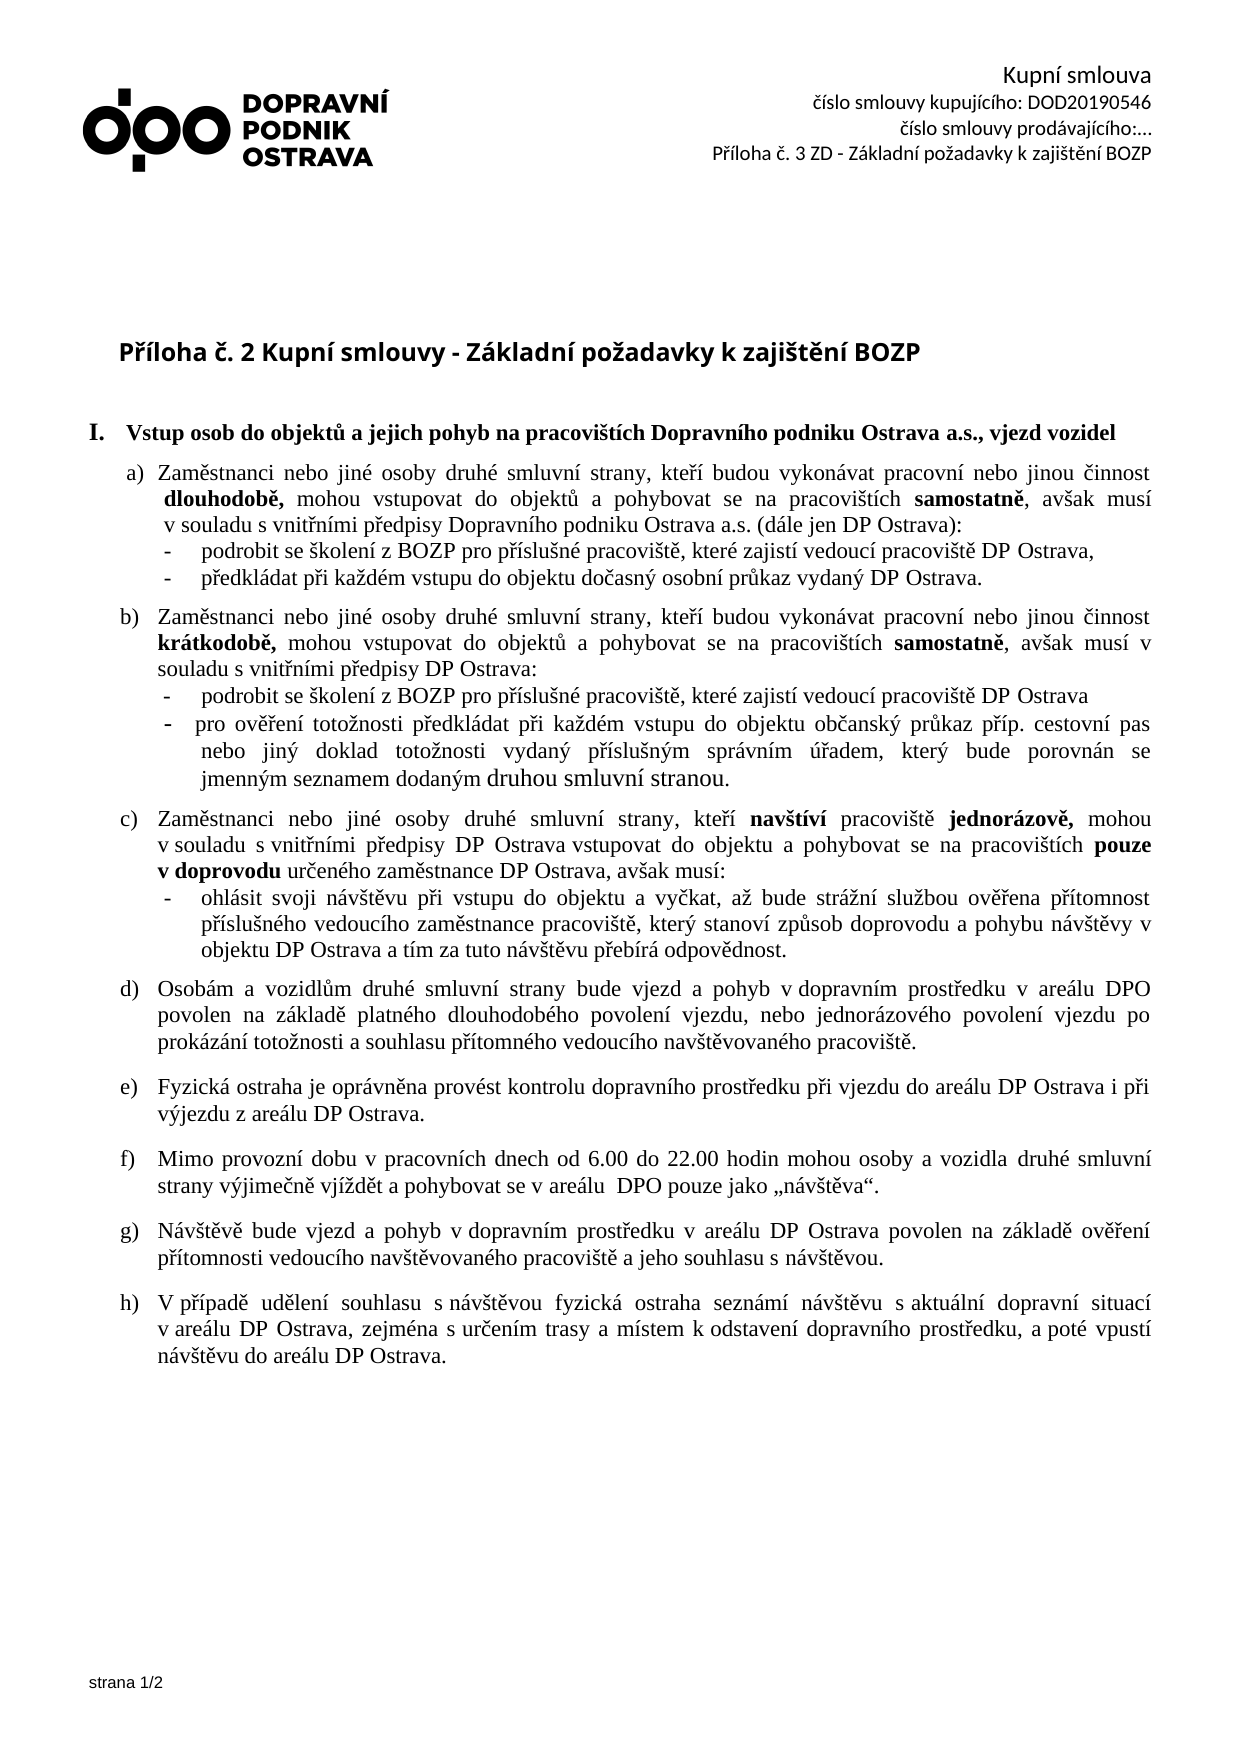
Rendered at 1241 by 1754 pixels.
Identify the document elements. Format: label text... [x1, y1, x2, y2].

subtitle Příloha č. 2 Kupní smlouvy - Základní požadavky k zajištění BOZP [118, 337, 1152, 367]
list Zaměstnanci nebo jiné osoby druhé smluvní strany, kteří budou vykonávat pracovní nebo jinou činnost krátkodobě, mohou vstupovat do objektů a pohybovat se na pracovištích samostatně, avšak musí v souladu s vnitřními předpisy DP Ostrava: [120, 603, 1152, 682]
text I. Vstup osob do objektů a jejich pohyb na pracovištích Dopravního podniku Ostrava a.s., vjezd vozidel [89, 417, 1152, 446]
text - ohlásit svoji návštěvu při vstupu do objektu a vyčkat, až bude strážní službou ověřena přítomnost příslušného vedoucího zaměstnance pracoviště, který stanoví způsob doprovodu a pohybu návštěvy v objektu DP Ostrava a tím za tuto návštěvu přebírá odpovědnost. [164, 884, 1152, 963]
list Návštěvě bude vjezd a pohyb v dopravním prostředku v areálu DP Ostrava povolen na základě ověření přítomnosti vedoucího navštěvovaného pracoviště a jeho souhlasu s návštěvou. [120, 1217, 1152, 1270]
text - podrobit se školení z BOZP pro příslušné pracoviště, které zajistí vedoucí pracoviště DP Ostrava, [164, 538, 1152, 564]
text - podrobit se školení z BOZP pro příslušné pracoviště, které zajistí vedoucí pracoviště DP Ostrava [157, 682, 1152, 708]
list Zaměstnanci nebo jiné osoby druhé smluvní strany, kteří budou vykonávat pracovní nebo jinou činnost dlouhodobě, mohou vstupovat do objektů a pohybovat se na pracovištích samostatně, avšak musí v souladu s vnitřními předpisy Dopravního podniku Ostrava a.s. (dále jen DP Ostrava): [126, 458, 1152, 538]
list pro ověření totožnosti předkládat při každém vstupu do objektu občanský průkaz příp. cestovní pas nebo jiný doklad totožnosti vydaný příslušným správním úřadem, který bude porovnán se jmenným seznamem dodaným druhou smluvní stranou. [164, 708, 1152, 792]
text - předkládat při každém vstupu do objektu dočasný osobní průkaz vydaný DP Ostrava. [164, 564, 1152, 590]
list Zaměstnanci nebo jiné osoby druhé smluvní strany, kteří navštíví pracoviště jednorázově, mohou v souladu s vnitřními předpisy DP Ostrava vstupovat do objektu a pohybovat se na pracovištích pouze v doprovodu určeného zaměstnance DP Ostrava, avšak musí: [120, 804, 1152, 884]
list Osobám a vozidlům druhé smluvní strany bude vjezd a pohyb v dopravním prostředku v areálu DPO povolen na základě platného dlouhodobého povolení vjezdu, nebo jednorázového povolení vjezdu po prokázání totožnosti a souhlasu přítomného vedoucího navštěvovaného pracoviště. [120, 975, 1152, 1054]
list Mimo provozní dobu v pracovních dnech od 6.00 do 22.00 hodin mohou osoby a vozidla druhé smluvní strany výjimečně vjíždět a pohybovat se v areálu DPO pouze jako „návštěva“. [120, 1145, 1152, 1198]
list Fyzická ostraha je oprávněna provést kontrolu dopravního prostředku při vjezdu do areálu DP Ostrava i při výjezdu z areálu DP Ostrava. [120, 1073, 1152, 1126]
list V případě udělení souhlasu s návštěvou fyzická ostraha seznámí návštěvu s aktuální dopravní situací v areálu DP Ostrava, zejména s určením trasy a místem k odstavení dopravního prostředku, a poté vpustí návštěvu do areálu DP Ostrava. [120, 1289, 1152, 1368]
picture [82, 88, 390, 172]
